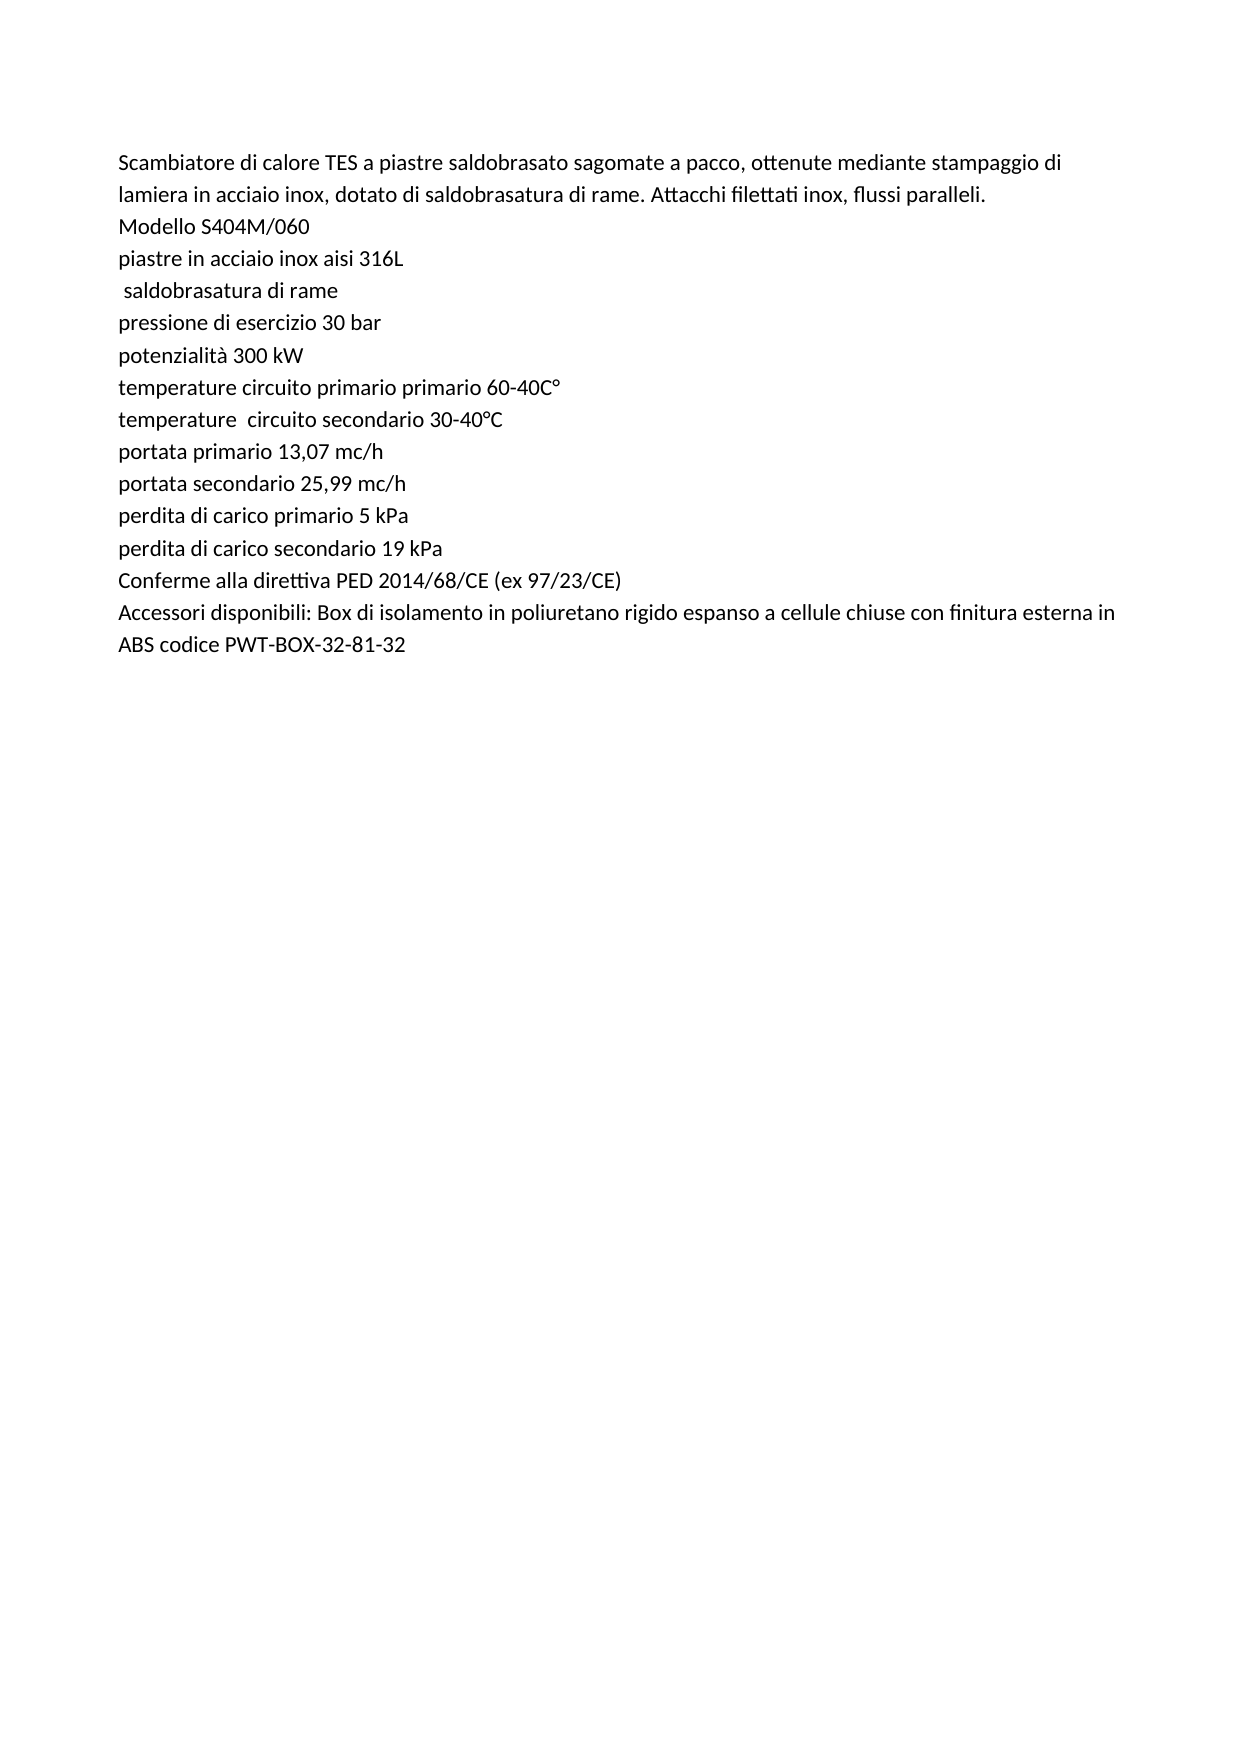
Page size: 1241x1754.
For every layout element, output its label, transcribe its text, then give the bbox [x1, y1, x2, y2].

text Accessori disponibili: Box di isolamento in poliuretano rigido espanso a cellule chiuse con finitura esterna in ABS codice PWT-BOX-32-81-32 [118, 598, 1122, 658]
text portata secondario 25,99 mc/h [118, 469, 1122, 497]
text portata primario 13,07 mc/h [118, 437, 1122, 465]
text pressione di esercizio 30 bar [118, 308, 1122, 337]
text perdita di carico primario 5 kPa [118, 502, 1122, 530]
text piastre in acciaio inox aisi 316L [118, 244, 1122, 272]
text potenzialità 300 kW [118, 341, 1122, 369]
text temperature circuito primario primario 60-40C° [118, 373, 1122, 401]
text temperature circuito secondario 30-40°C [118, 405, 1122, 433]
text saldobrasatura di rame [118, 276, 1122, 304]
text Conferme alla direttiva PED 2014/68/CE (ex 97/23/CE) [118, 566, 1122, 594]
text Modello S404M/060 [118, 212, 1122, 240]
text perdita di carico secondario 19 kPa [118, 534, 1122, 562]
text Scambiatore di calore TES a piastre saldobrasato sagomate a pacco, ottenute mediante stampaggio di lamiera in acciaio inox, dotato di saldobrasatura di rame. Attacchi filettati inox, flussi paralleli. [118, 148, 1122, 208]
